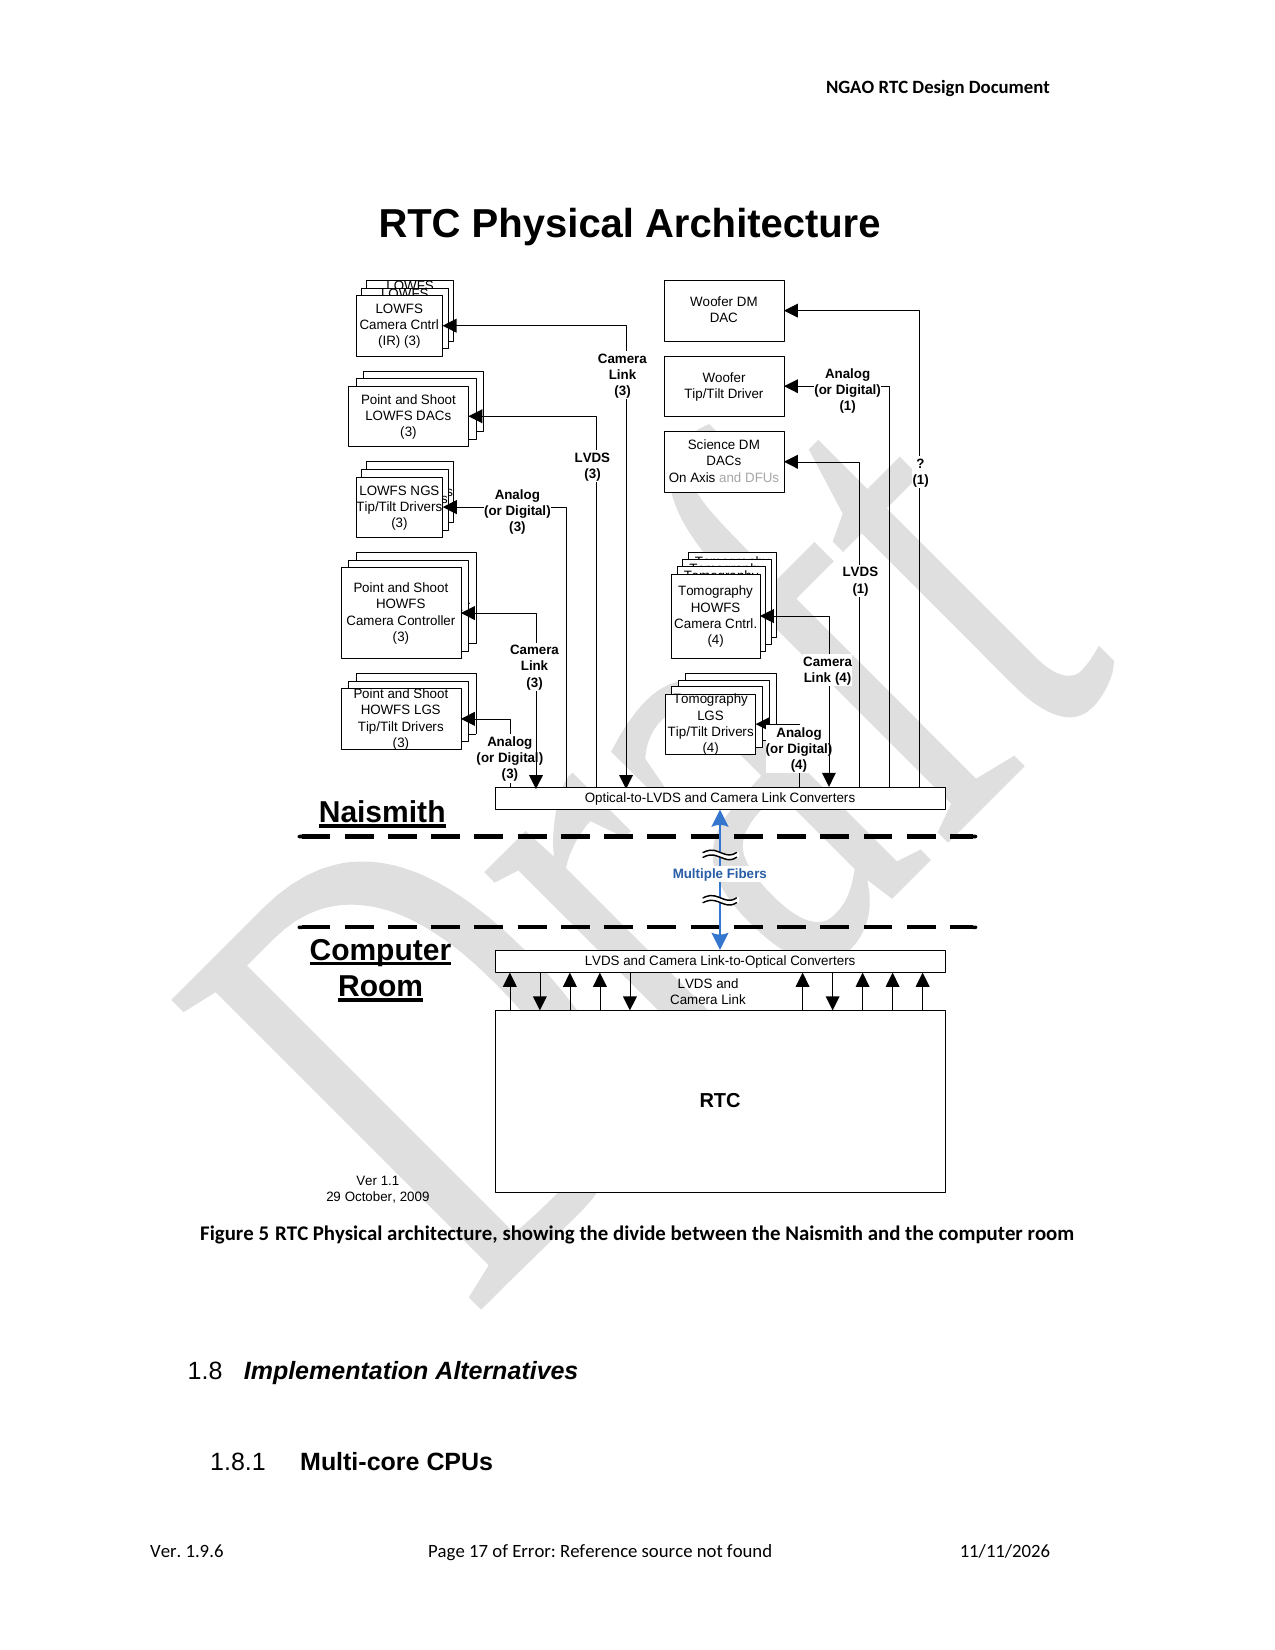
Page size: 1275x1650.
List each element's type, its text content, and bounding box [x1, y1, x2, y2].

subtitle Multi-core CPUs [210, 1447, 1125, 1475]
subtitle Implementation Alternatives [187, 1356, 1125, 1385]
